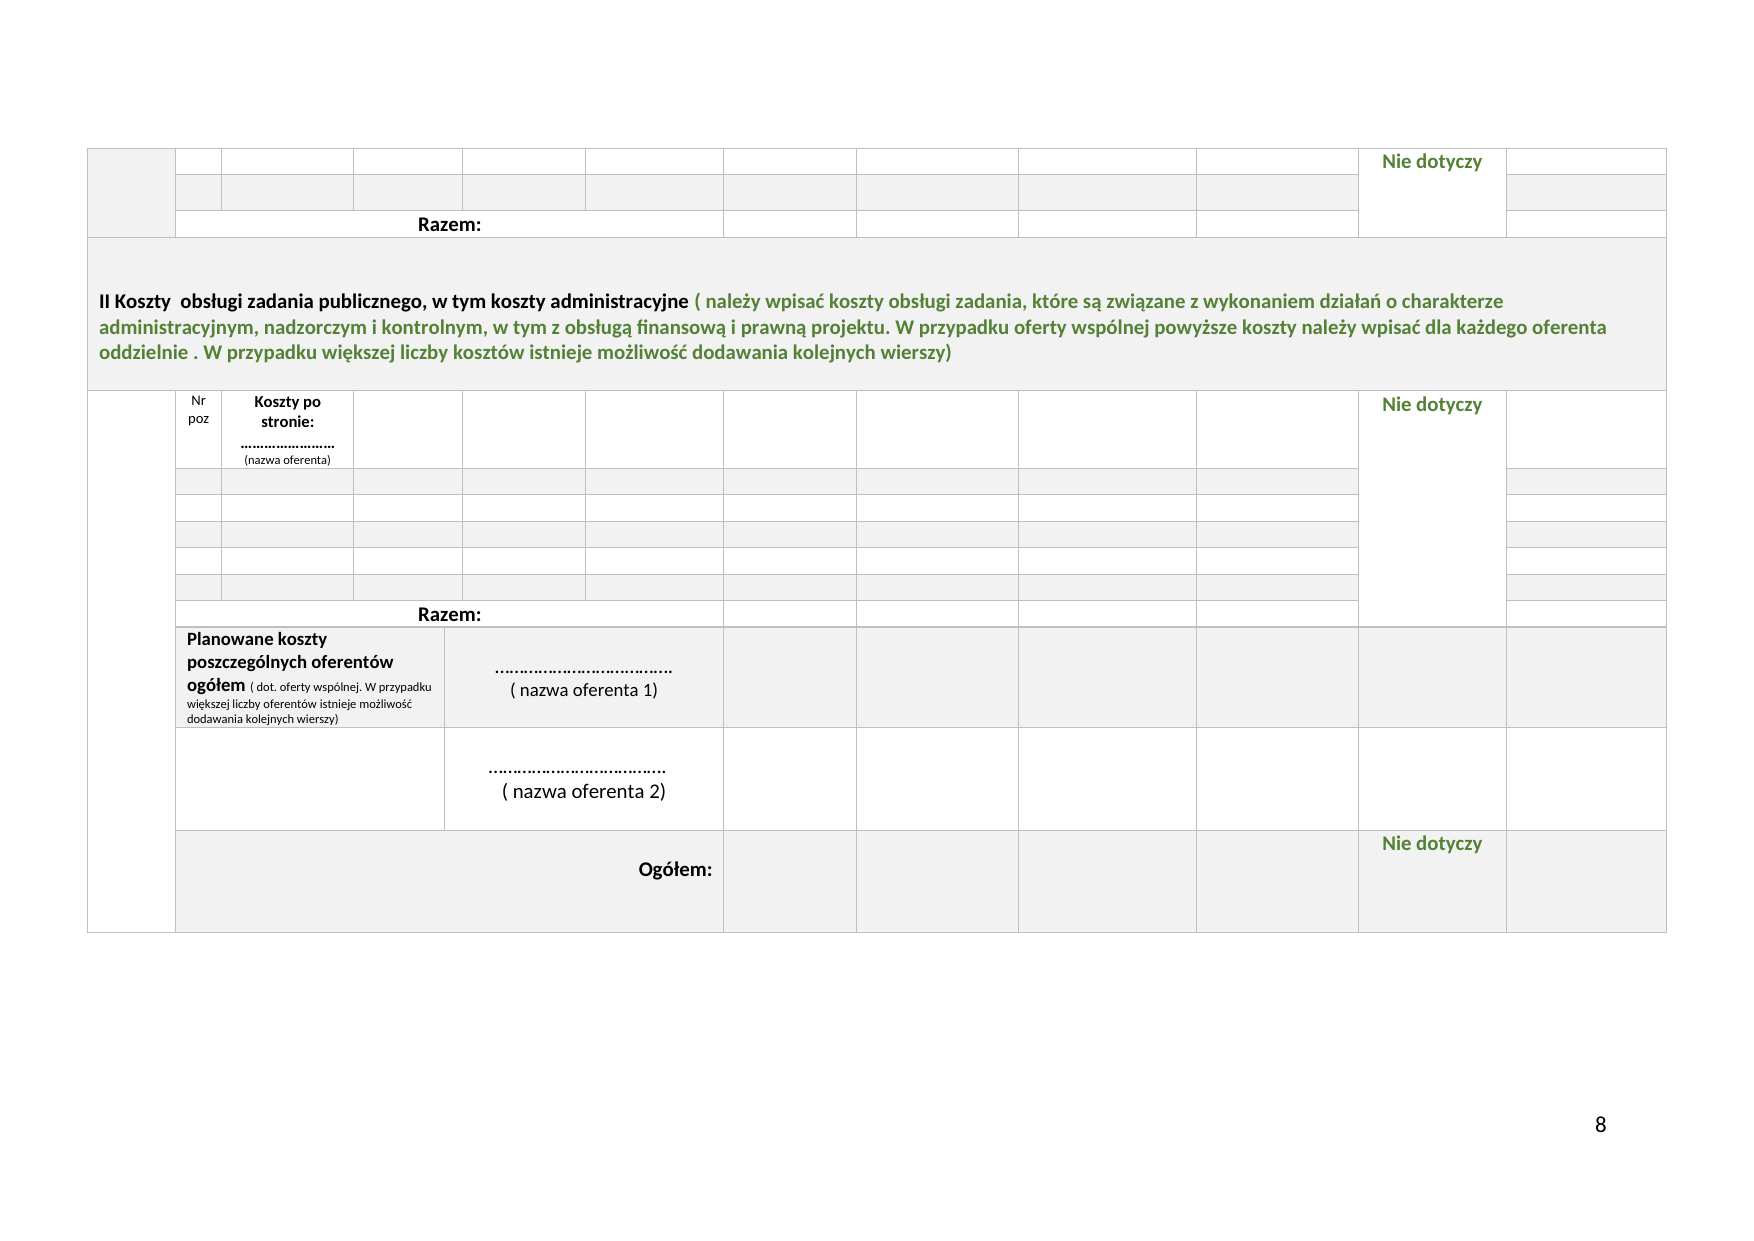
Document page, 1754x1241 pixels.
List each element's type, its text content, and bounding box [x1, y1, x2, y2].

table_cell [1197, 211, 1358, 237]
table_cell [222, 469, 353, 494]
table_cell [857, 175, 1018, 210]
table_cell [586, 548, 723, 573]
table_cell [1197, 601, 1358, 626]
table_cell Razem: [176, 211, 723, 237]
table_cell [857, 211, 1018, 237]
table_cell [586, 469, 723, 494]
table_cell [463, 391, 585, 468]
table_cell ………………………………. ( nazwa oferenta 1) [445, 628, 723, 727]
table_cell [724, 575, 856, 600]
table_cell [176, 469, 221, 494]
table_cell [222, 548, 353, 573]
table_cell Ogółem: [176, 831, 723, 932]
table_cell [586, 495, 723, 521]
table_cell [354, 469, 462, 494]
table_cell [1507, 175, 1666, 210]
table_cell [1359, 728, 1506, 829]
table_cell [1197, 495, 1358, 521]
table_cell [1507, 728, 1666, 829]
table_cell [1019, 211, 1196, 237]
table_cell [1507, 522, 1666, 547]
table_cell [463, 149, 585, 174]
table_cell [463, 495, 585, 521]
table_cell [586, 391, 723, 468]
table_cell [1019, 628, 1196, 727]
table_cell [463, 469, 585, 494]
table_cell [857, 728, 1018, 829]
table_cell Razem: [176, 601, 723, 626]
table_cell Nie dotyczy [1359, 391, 1506, 626]
table_cell [1197, 149, 1358, 174]
table_cell [463, 522, 585, 547]
table_cell [222, 175, 353, 210]
table_cell [724, 469, 856, 494]
table_cell [724, 149, 856, 174]
table_cell [857, 149, 1018, 174]
table_cell [1019, 575, 1196, 600]
table_cell [222, 575, 353, 600]
table_cell [1507, 831, 1666, 932]
table_cell [1197, 628, 1358, 727]
table_cell [586, 175, 723, 210]
table_cell [586, 522, 723, 547]
table_cell [463, 575, 585, 600]
table_cell [1197, 831, 1358, 932]
table_cell [354, 175, 462, 210]
table_cell [222, 149, 353, 174]
table_cell [724, 628, 856, 727]
table_cell [463, 548, 585, 573]
table_cell Planowane koszty poszczególnych oferentów ogółem ( dot. oferty wspólnej. W przypadku większej liczby oferentów istnieje możliwość dodawania kolejnych wierszy) [176, 628, 444, 727]
table_cell [1197, 548, 1358, 573]
table_cell [1019, 175, 1196, 210]
table_cell [463, 175, 585, 210]
table_cell [1197, 575, 1358, 600]
table_cell [1507, 391, 1666, 468]
table_cell [857, 628, 1018, 727]
table_cell [1197, 469, 1358, 494]
table_cell [1019, 831, 1196, 932]
table_cell [1507, 601, 1666, 626]
table_cell ………………………………. ( nazwa oferenta 2) [445, 728, 723, 829]
table_cell [354, 575, 462, 600]
table_cell [857, 831, 1018, 932]
table_cell [724, 211, 856, 237]
table_cell [1507, 149, 1666, 174]
table_cell [354, 495, 462, 521]
table_cell [176, 495, 221, 521]
table_cell [1019, 522, 1196, 547]
table_cell [724, 522, 856, 547]
table_cell [724, 175, 856, 210]
table_cell [1507, 575, 1666, 600]
table_cell [724, 548, 856, 573]
table_cell [857, 548, 1018, 573]
table_cell [354, 548, 462, 573]
table_cell Nr poz [176, 391, 221, 468]
table_cell [1019, 548, 1196, 573]
table_cell [1507, 548, 1666, 573]
table_cell [176, 548, 221, 573]
table_cell [176, 522, 221, 547]
table_cell [176, 175, 221, 210]
table_cell Nie dotyczy [1359, 149, 1506, 237]
table_cell Nie dotyczy [1359, 831, 1506, 932]
table_cell [1019, 495, 1196, 521]
table_cell [88, 391, 175, 932]
table_cell [1019, 728, 1196, 829]
table_cell [1019, 601, 1196, 626]
table_cell [1197, 522, 1358, 547]
table_cell [354, 522, 462, 547]
table_cell [857, 601, 1018, 626]
table_cell [176, 149, 221, 174]
table_cell [1359, 628, 1506, 727]
table_cell [1197, 728, 1358, 829]
table_cell [354, 149, 462, 174]
table_cell [724, 831, 856, 932]
table_cell [724, 391, 856, 468]
table_cell [1019, 469, 1196, 494]
table_cell [857, 469, 1018, 494]
table_cell [1507, 211, 1666, 237]
table_cell Koszty po stronie: …………………… (nazwa oferenta) [222, 391, 353, 468]
table_cell II Koszty obsługi zadania publicznego, w tym koszty administracyjne ( należy wpisać koszty obsługi zadania, które są związane z wykonaniem działań o charakterze administracyjnym, nadzorczym i kontrolnym, w tym z obsługą finansową i prawną projektu. W przypadku oferty wspólnej powyższe koszty należy wpisać dla każdego oferenta oddzielnie . W przypadku większej liczby kosztów istnieje możliwość dodawania kolejnych wierszy) [88, 238, 1666, 390]
table_cell [1019, 391, 1196, 468]
table_cell [857, 495, 1018, 521]
table_cell [222, 522, 353, 547]
table_cell [1507, 495, 1666, 521]
table_cell [586, 575, 723, 600]
table_cell [857, 391, 1018, 468]
table_cell [176, 728, 444, 829]
table_cell [1507, 628, 1666, 727]
table_cell [724, 601, 856, 626]
table_cell [176, 575, 221, 600]
table_cell [724, 728, 856, 829]
table_cell [1019, 149, 1196, 174]
table_cell [1507, 469, 1666, 494]
table_cell [1197, 175, 1358, 210]
table_cell [857, 522, 1018, 547]
table_cell [354, 391, 462, 468]
table_cell [222, 495, 353, 521]
table_cell [857, 575, 1018, 600]
table_cell [724, 495, 856, 521]
table_cell [1197, 391, 1358, 468]
table_cell [586, 149, 723, 174]
